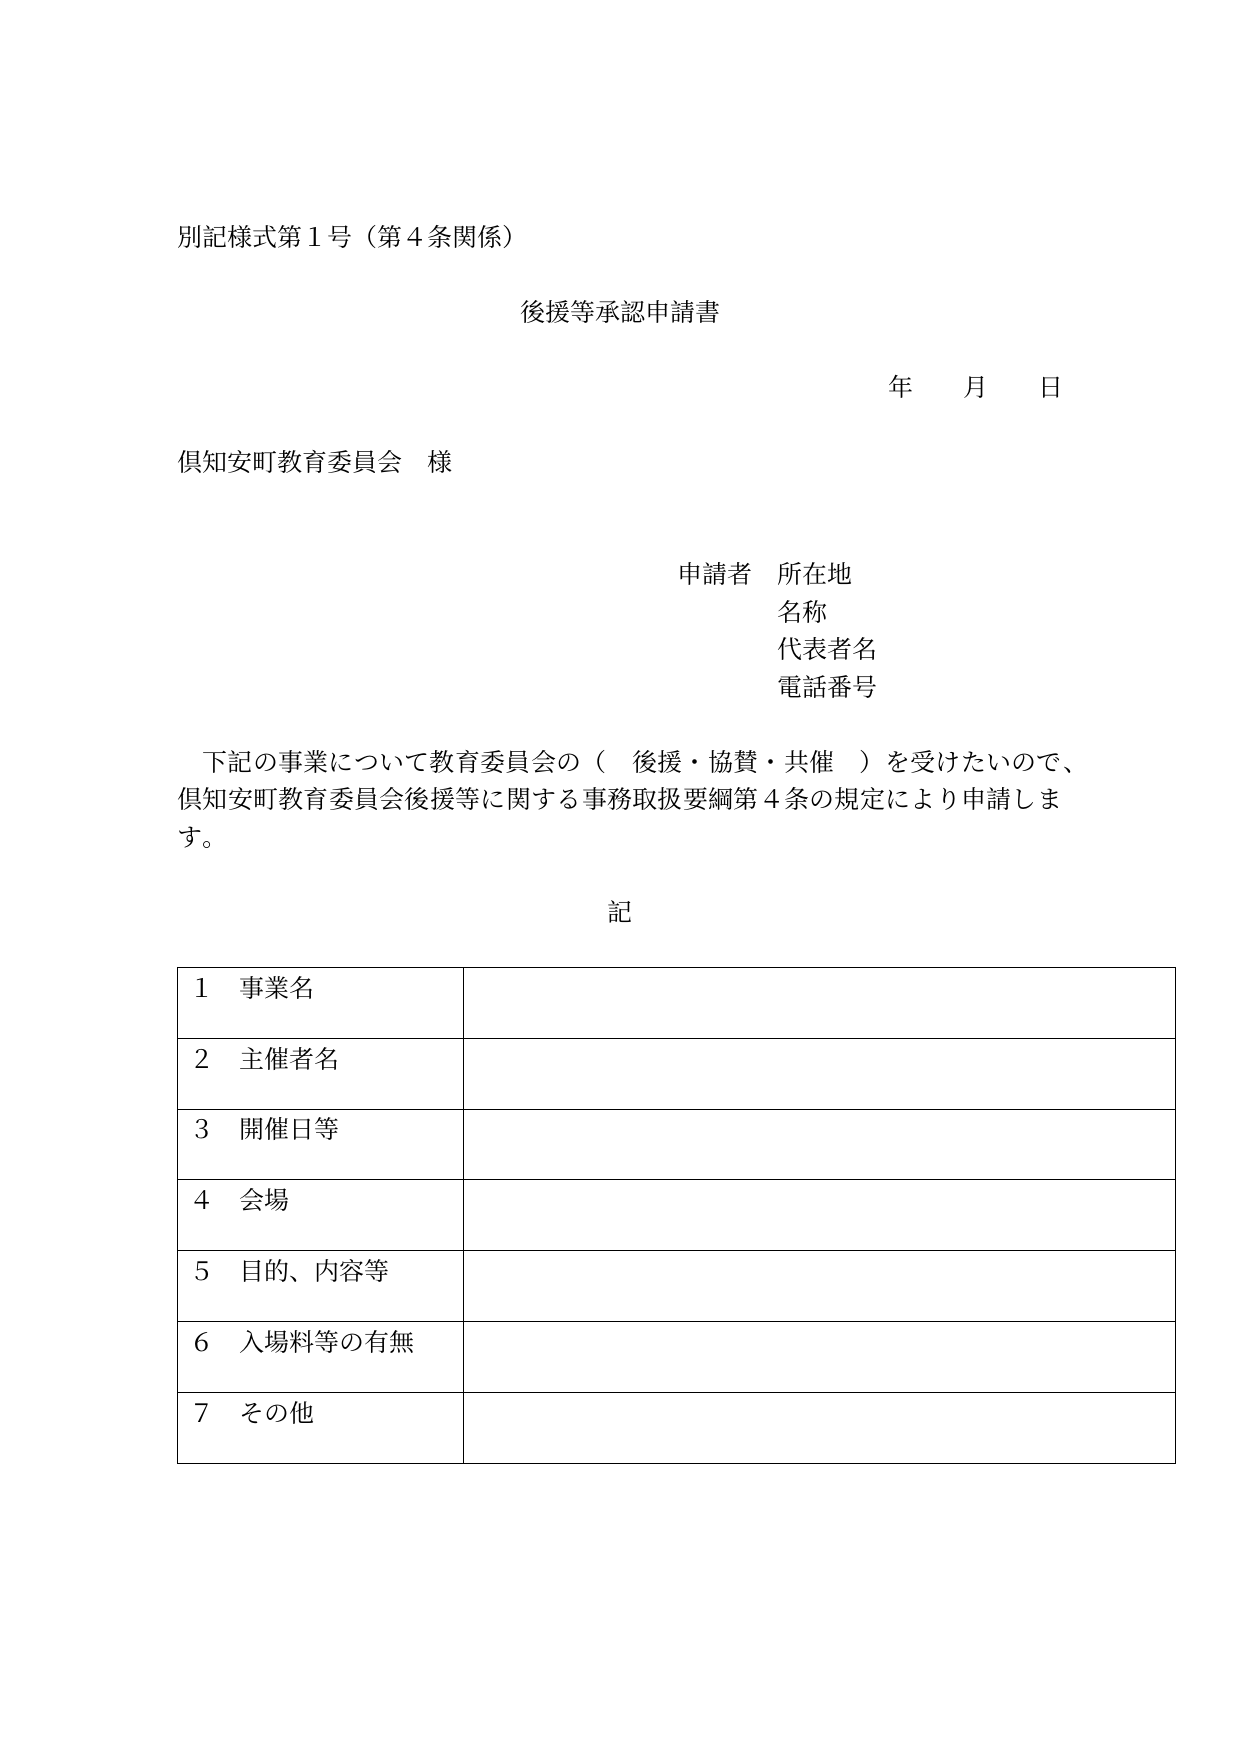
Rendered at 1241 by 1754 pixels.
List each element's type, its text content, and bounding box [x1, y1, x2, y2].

table_cell ６ 入場料等の有無 [178, 1322, 463, 1392]
text 申請者 所在地 [177, 554, 1063, 592]
text 代表者名 [177, 629, 1063, 667]
text 別記様式第１号（第４条関係） [177, 217, 1063, 254]
table_cell ２ 主催者名 [178, 1039, 463, 1108]
text 後援等承認申請書 [177, 292, 1063, 329]
text 下記の事業について教育委員会の（ 後援・協賛・共催 ）を受けたいので、倶知安町教育委員会後援等に関する事務取扱要綱第４条の規定により申請します。 [177, 742, 1063, 854]
table_cell ４ 会場 [178, 1180, 463, 1250]
table_cell [464, 1110, 1175, 1179]
table_cell [464, 1322, 1175, 1392]
table_cell [464, 1039, 1175, 1108]
table_cell [464, 1180, 1175, 1250]
table_cell ５ 目的、内容等 [178, 1251, 463, 1321]
text 倶知安町教育委員会 様 [177, 442, 1063, 479]
table_cell ３ 開催日等 [178, 1110, 463, 1179]
table_header １ 事業名 [178, 968, 463, 1038]
table_cell [464, 1393, 1175, 1463]
table_cell ７ その他 [178, 1393, 463, 1463]
table_header [464, 968, 1175, 1038]
text 記 [177, 892, 1063, 929]
table_cell [464, 1251, 1175, 1321]
text 名称 [177, 592, 1063, 629]
text 電話番号 [177, 667, 1063, 704]
text 年 月 日 [177, 367, 1063, 404]
